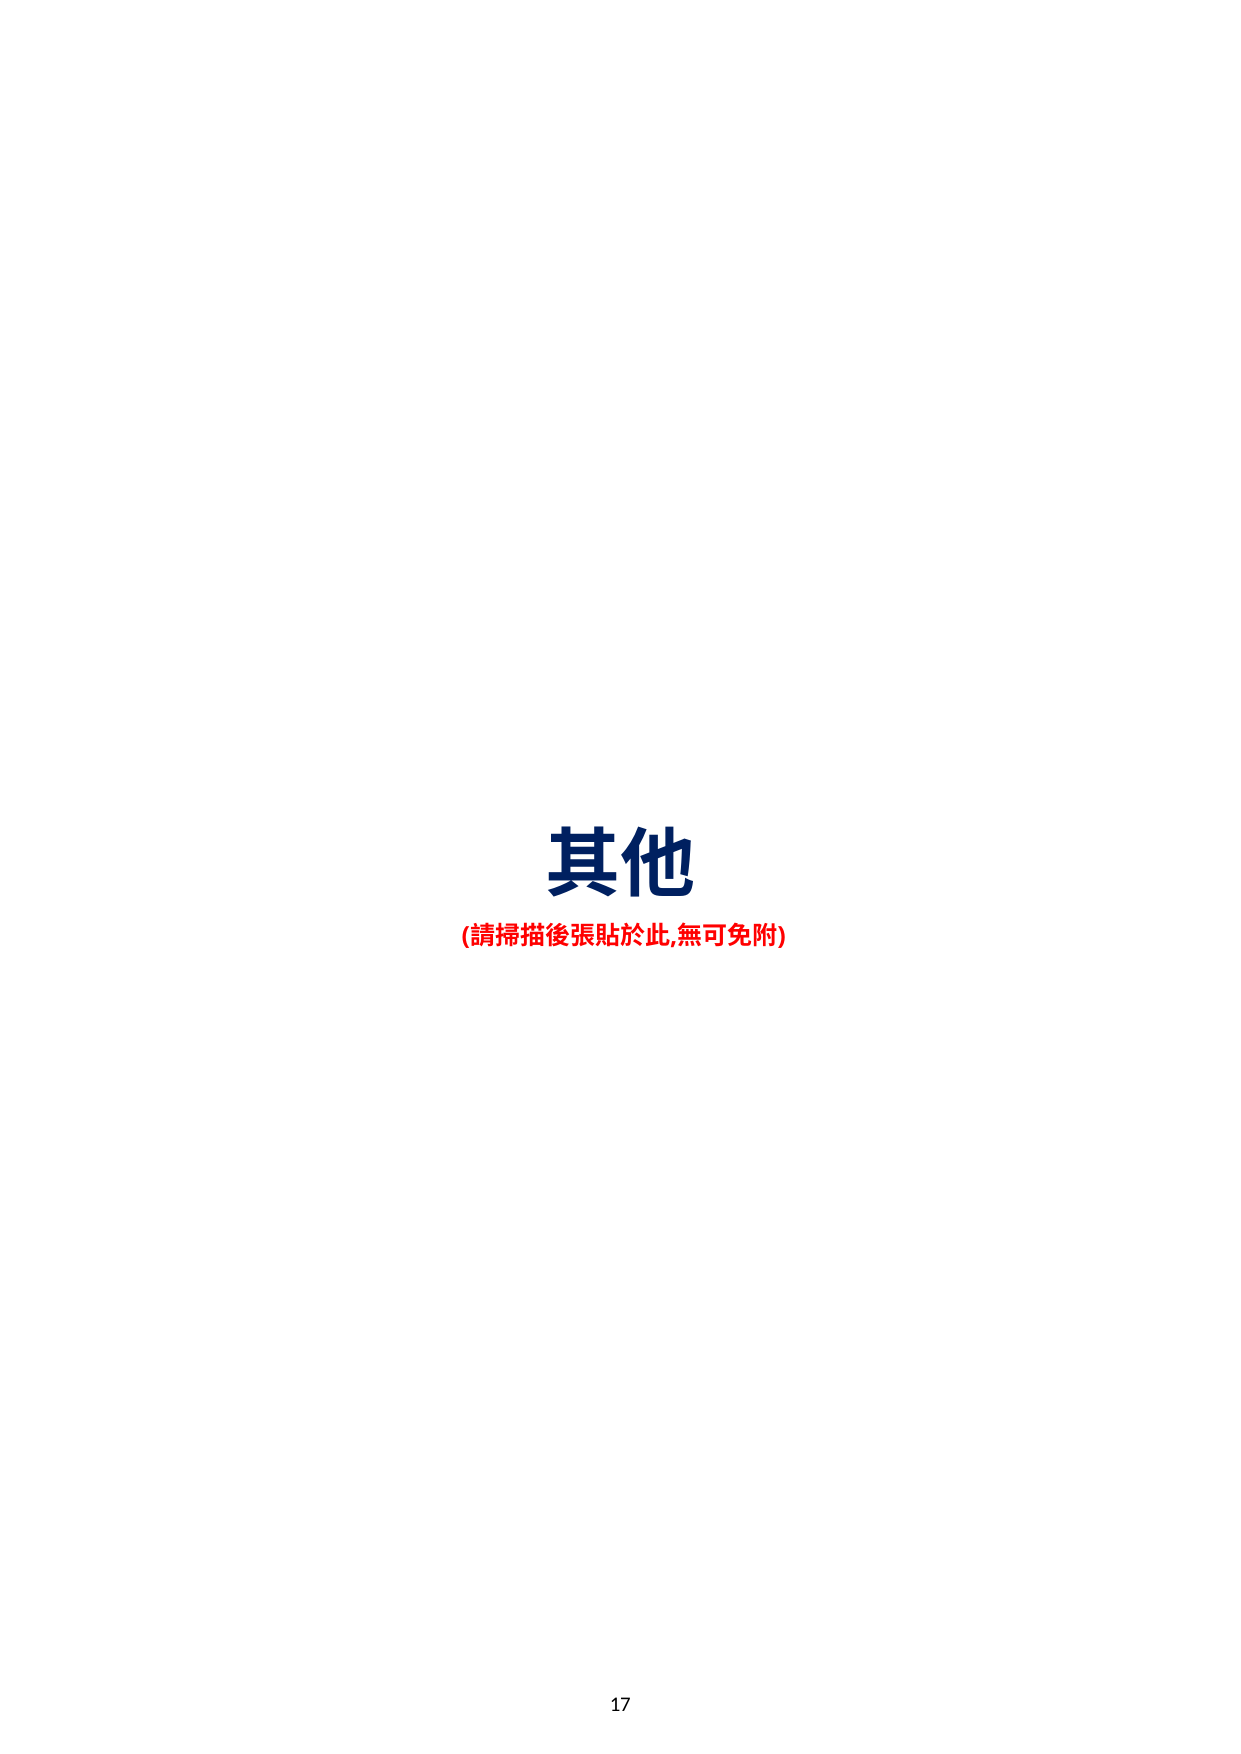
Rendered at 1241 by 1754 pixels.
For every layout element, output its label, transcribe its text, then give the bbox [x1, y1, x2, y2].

text 其他 [75, 802, 1165, 914]
text (請掃描後張貼於此,無可免附) [75, 914, 1165, 952]
